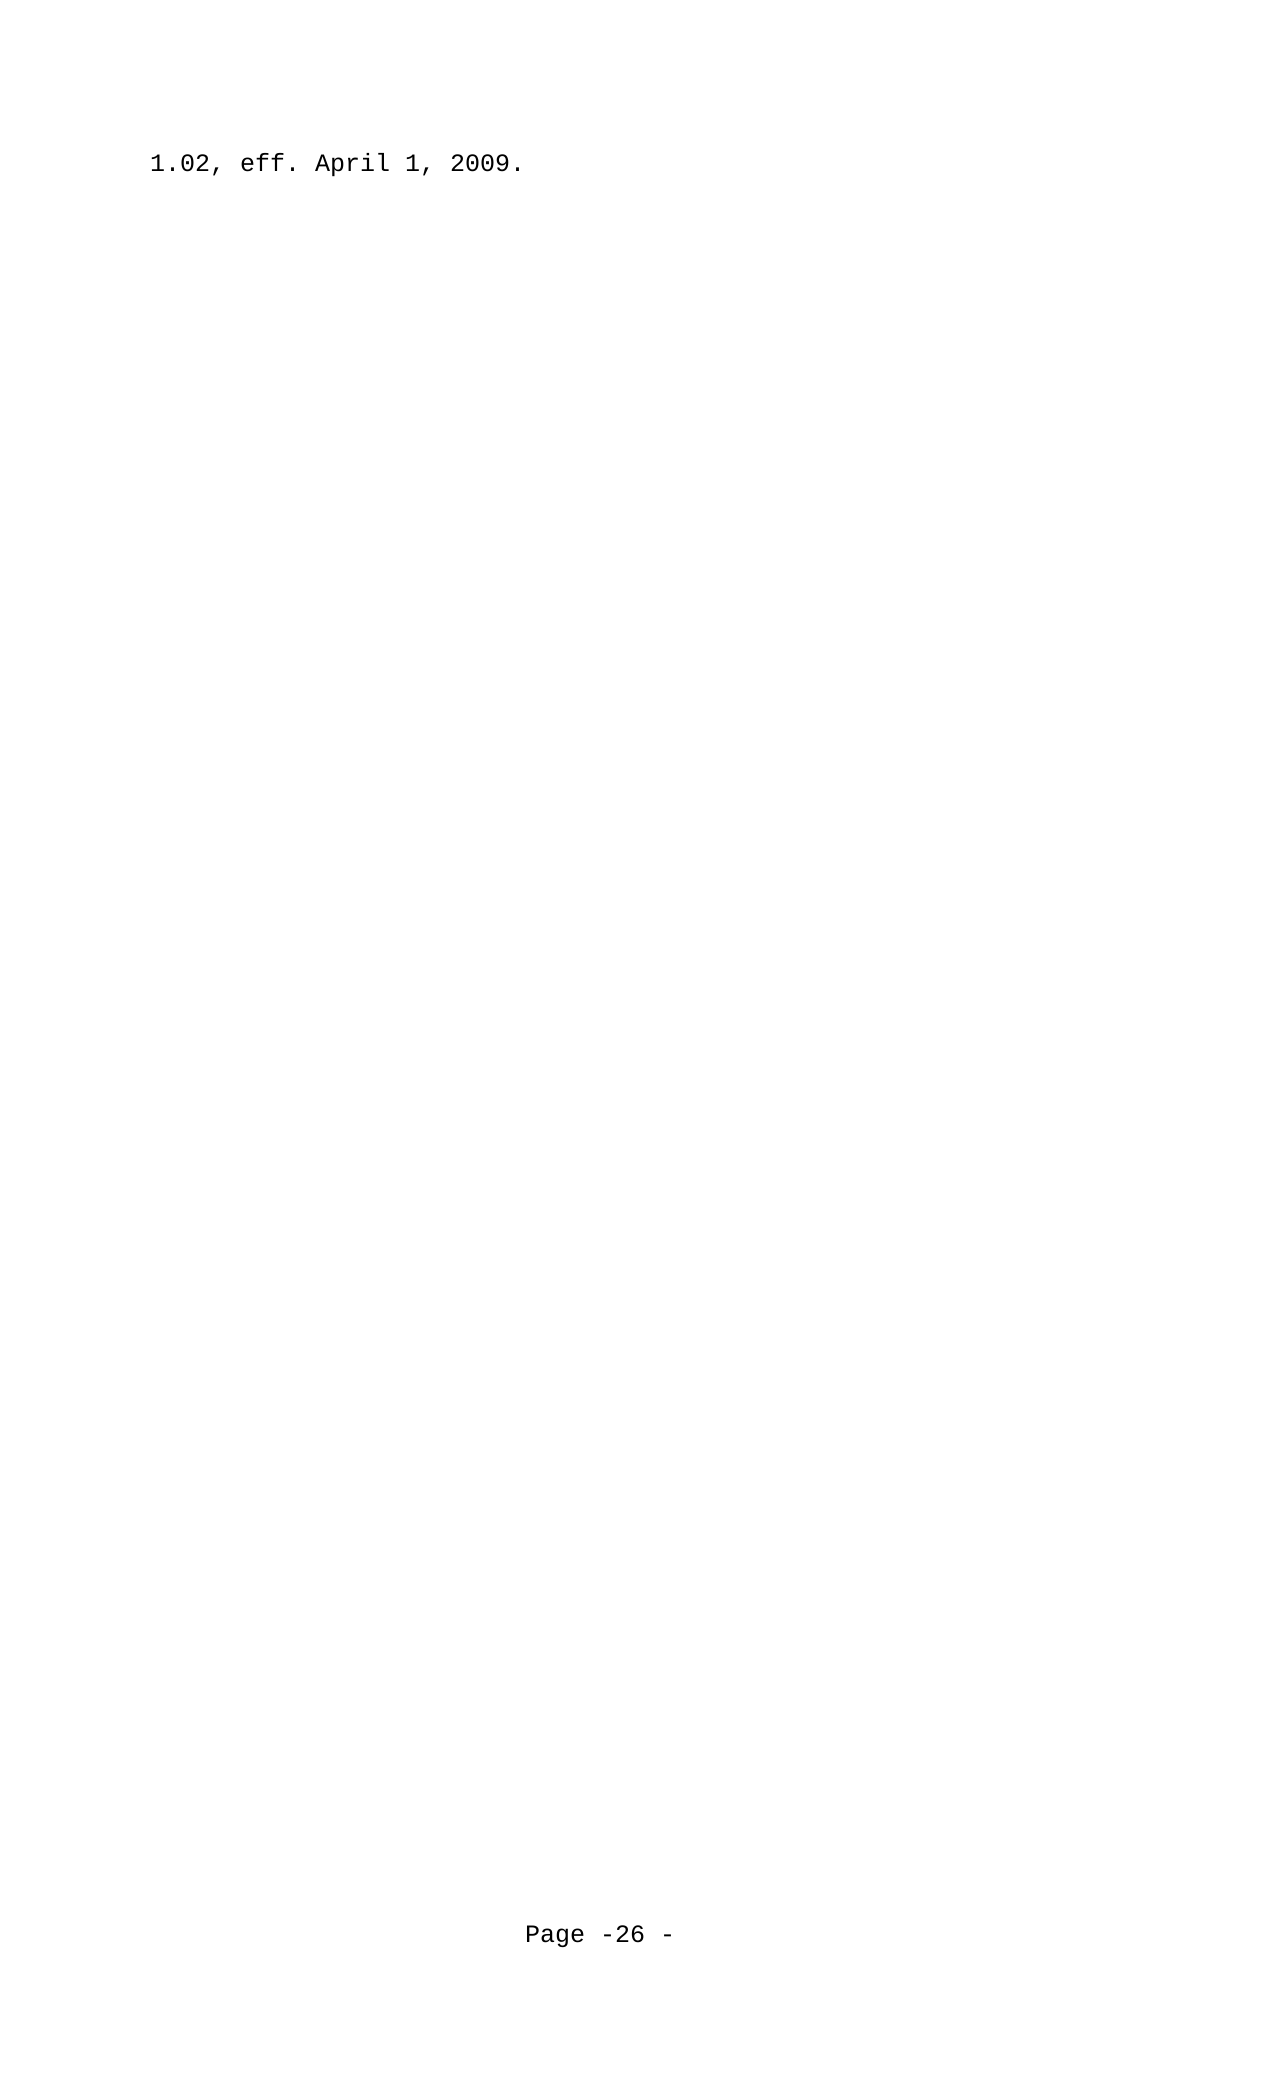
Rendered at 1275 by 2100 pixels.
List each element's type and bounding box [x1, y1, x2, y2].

text [150, 150, 1125, 178]
